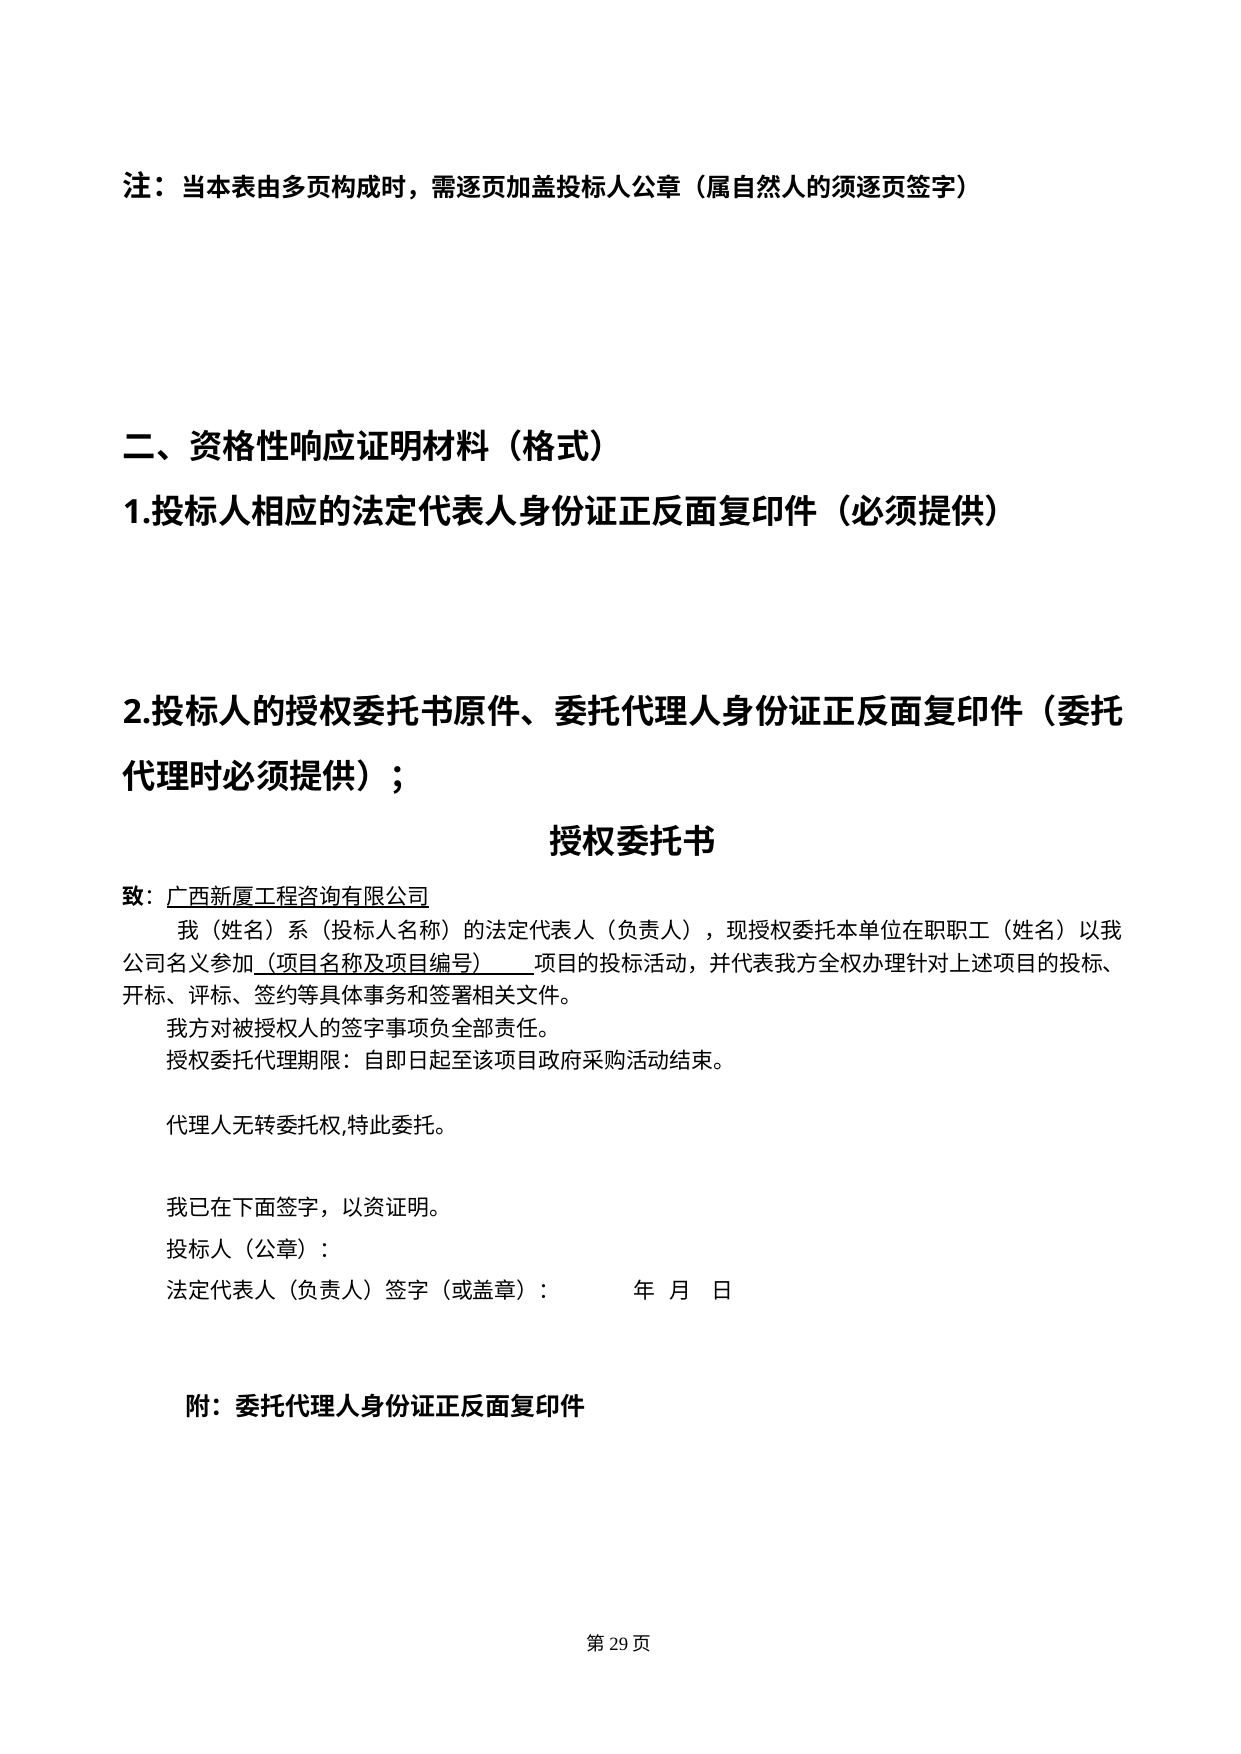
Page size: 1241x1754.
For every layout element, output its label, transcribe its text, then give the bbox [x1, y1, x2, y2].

text 注：当本表由多页构成时，需逐页加盖投标人公章（属自然人的须逐页签字） [123, 151, 1125, 216]
text 附：委托代理人身份证正反面复印件 [123, 1372, 1125, 1437]
text 代理人无转委托权,特此委托。 [123, 1108, 1125, 1140]
text 我已在下面签字，以资证明。 [123, 1182, 1125, 1224]
text 致：广西新厦工程咨询有限公司 [123, 871, 1125, 913]
text 投标人（公章）： [123, 1224, 1125, 1265]
text 我方对被授权人的签字事项负全部责任。 [123, 1010, 1125, 1043]
text 二、资格性响应证明材料（格式） [123, 411, 1125, 476]
text 我（姓名）系（投标人名称）的法定代表人（负责人），现授权委托本单位在职职工（姓名）以我公司名义参加（项目名称及项目编号） 项目的投标活动，并代表我方全权办理针对上述项目的投标、开标、评标、签约等具体事务和签署相关文件。 [123, 913, 1125, 1010]
text 授权委托书 [123, 806, 1125, 871]
text 授权委托代理期限：自即日起至该项目政府采购活动结束。 [123, 1043, 1125, 1075]
text 法定代表人（负责人）签字（或盖章）： 年 月 日 [123, 1265, 1125, 1307]
text 1.投标人相应的法定代表人身份证正反面复印件（必须提供） [123, 476, 1125, 541]
text 2.投标人的授权委托书原件、委托代理人身份证正反面复印件（委托代理时必须提供）； [123, 676, 1125, 806]
